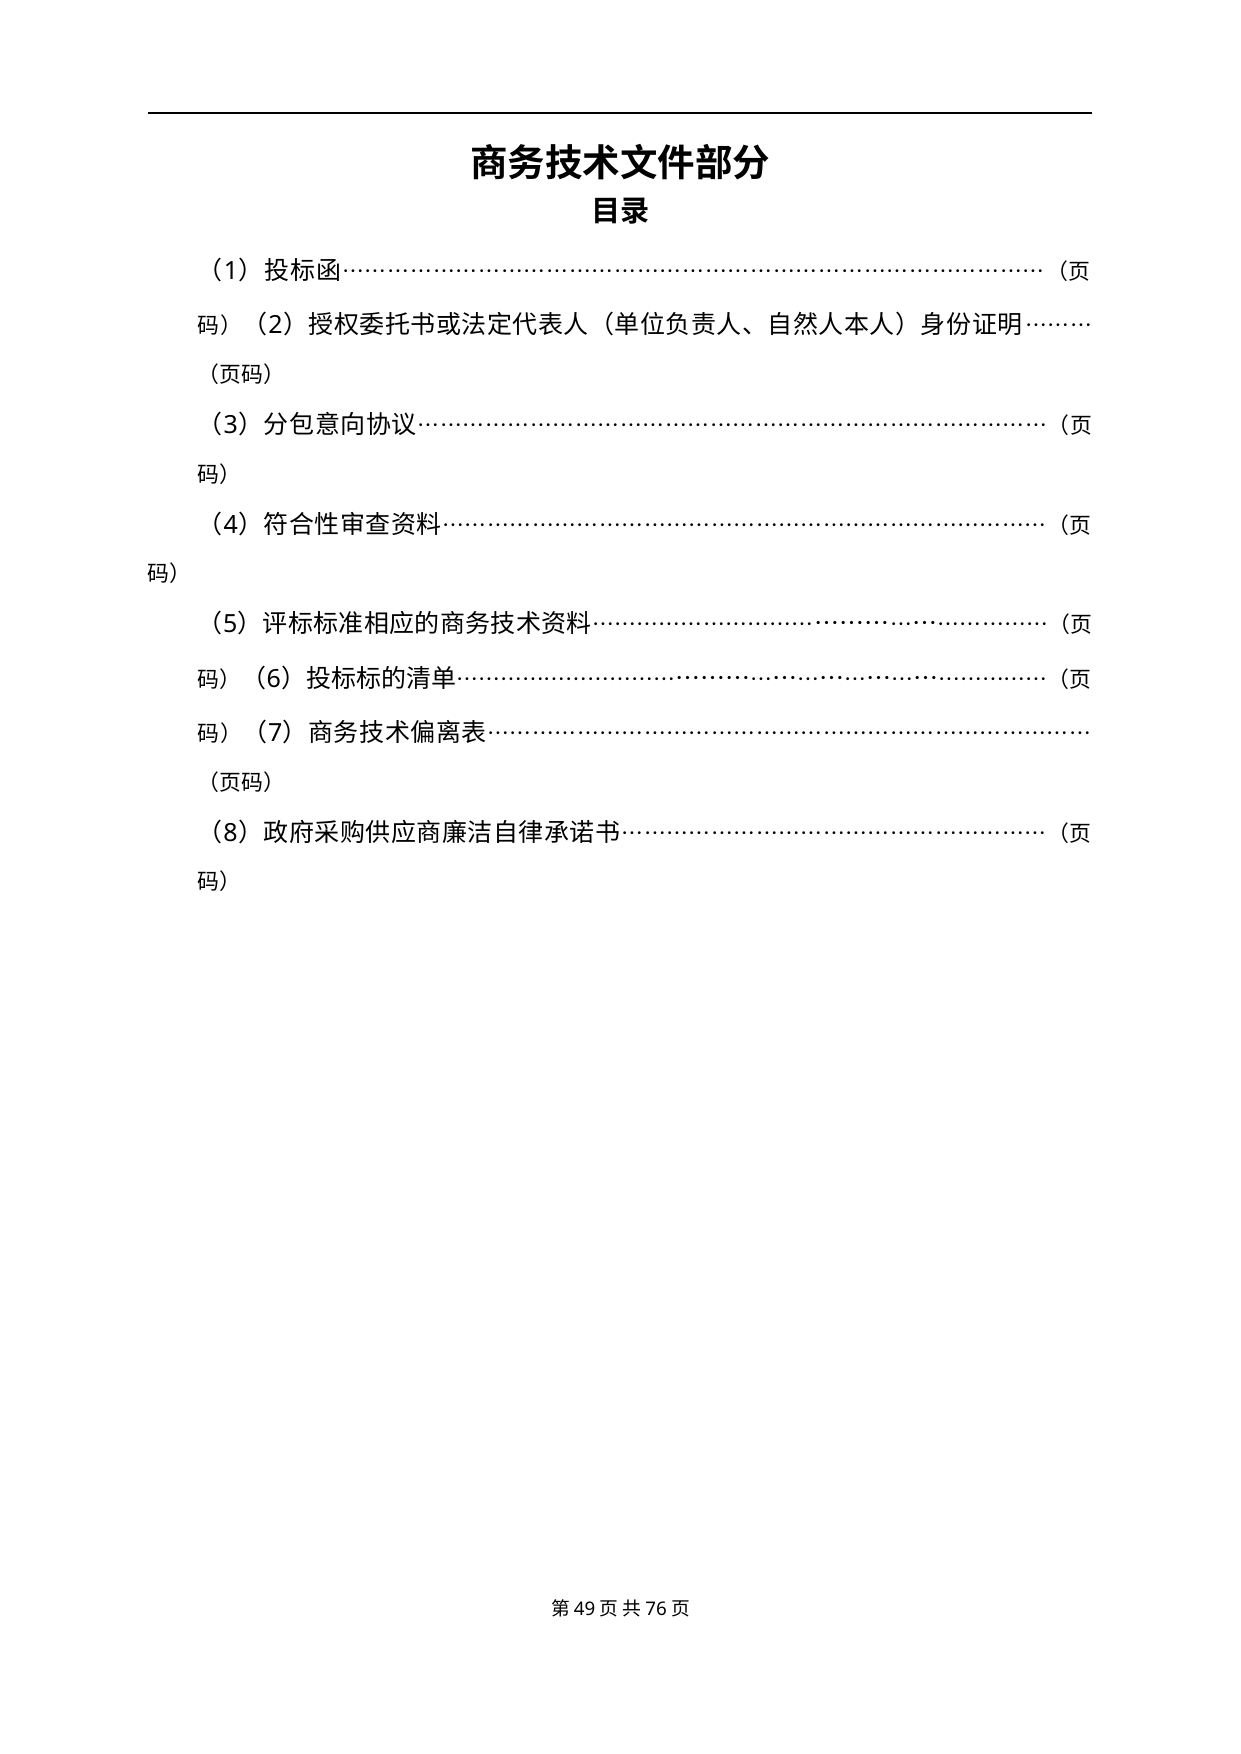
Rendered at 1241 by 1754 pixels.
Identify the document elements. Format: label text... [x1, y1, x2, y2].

text 商务技术文件部分 [148, 133, 1092, 187]
text （1）投标函…………………………………………………………………………………（页码）（2）授权委托书或法定代表人（单位负责人、自然人本人）身份证明………（页码） [198, 251, 1092, 389]
text （3）分包意向协议…………………………………………………………………………（页码） [198, 404, 1092, 488]
text （4）符合性审查资料………………………………………………………………………（页码） [148, 504, 1092, 588]
text （8）政府采购供应商廉洁自律承诺书…………………………………………………（页码） [198, 812, 1092, 896]
text 目录 [148, 187, 1092, 229]
text （5）评标标准相应的商务技术资料……………………………………………………（页码）（6）投标标的清单……………………………………………………………………（页码）（7）商务技术偏离表………………………………………………………………………（页码） [198, 604, 1092, 796]
